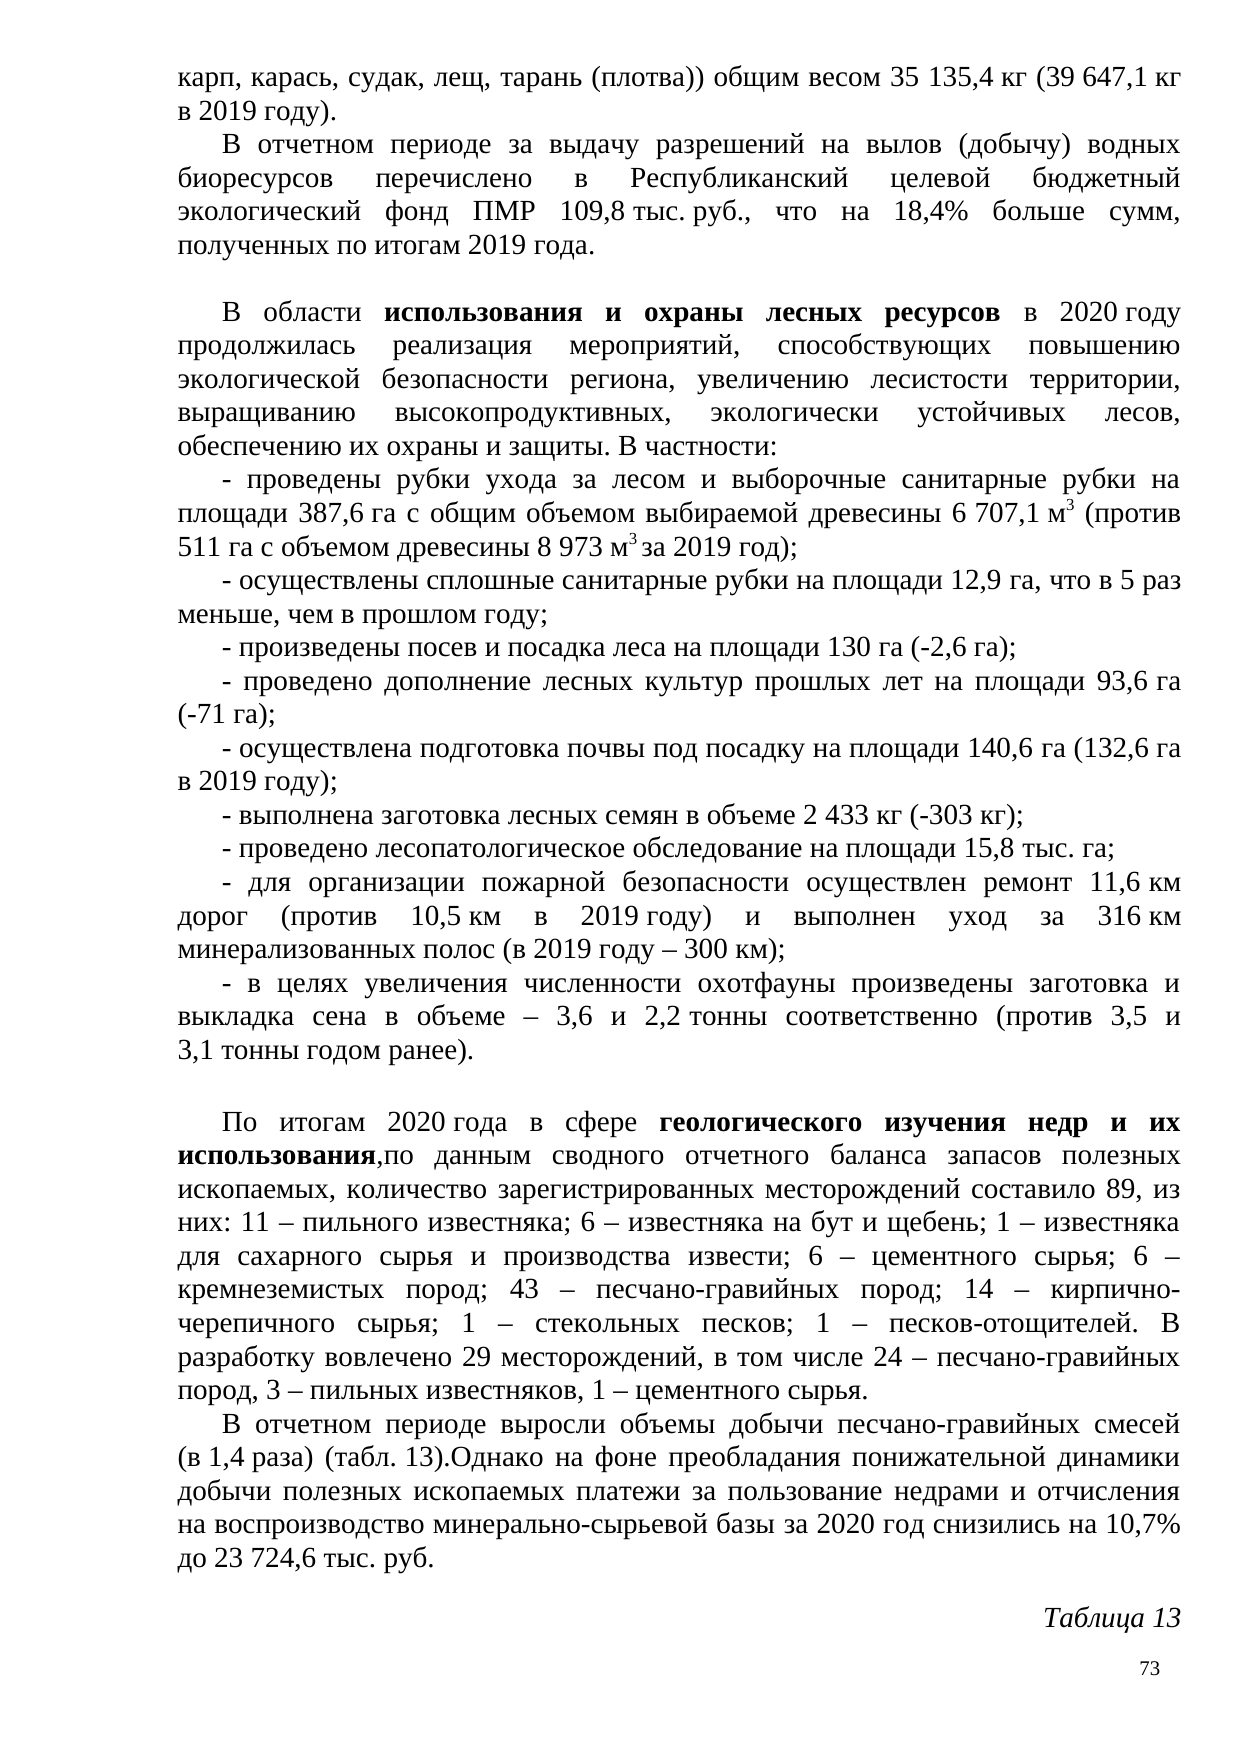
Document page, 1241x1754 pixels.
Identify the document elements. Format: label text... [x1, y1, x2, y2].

text Таблица 13 [177, 1600, 1181, 1633]
text - проведены рубки ухода за лесом и выборочные санитарные рубки на площади 387,6 га с общим объемом выбираемой древесины 6 707,1 м3 (против 511 га с объемом древесины 8 973 м3 за 2019 год); [177, 462, 1181, 562]
text - выполнена заготовка лесных семян в объеме 2 433 кг (-303 кг); [177, 797, 1181, 831]
text - произведены посев и посадка леса на площади 130 га (-2,6 га); [177, 629, 1181, 663]
text В отчетном периоде выросли объемы добычи песчано-гравийных смесей (в 1,4 раза) (табл. 13).Однако на фоне преобладания понижательной динамики добычи полезных ископаемых платежи за пользование недрами и отчисления на воспроизводство минерально-сырьевой базы за 2020 год снизились на 10,7% до 23 724,6 тыс. руб. [177, 1406, 1181, 1573]
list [177, 59, 1181, 126]
text - проведено дополнение лесных культур прошлых лет на площади 93,6 га (-71 га); [177, 663, 1181, 730]
text - в целях увеличения численности охотфауны произведены заготовка и выкладка сена в объеме – 3,6 и 2,2 тонны соответственно (против 3,5 и 3,1 тонны годом ранее). [177, 965, 1181, 1065]
text В отчетном периоде за выдачу разрешений на вылов (добычу) водных биоресурсов перечислено в Республиканский целевой бюджетный экологический фонд ПМР 109,8 тыс. руб., что на 18,4% больше сумм, полученных по итогам 2019 года. [177, 126, 1181, 260]
text - осуществлена подготовка почвы под посадку на площади 140,6 га (132,6 га в 2019 году); [177, 730, 1181, 797]
text В области использования и охраны лесных ресурсов в 2020 году продолжилась реализация мероприятий, способствующих повышению экологической безопасности региона, увеличению лесистости территории, выращиванию высокопродуктивных, экологически устойчивых лесов, обеспечению их охраны и защиты. В частности: [177, 294, 1181, 462]
text - проведено лесопатологическое обследование на площади 15,8 тыс. га; [177, 831, 1181, 864]
text - осуществлены сплошные санитарные рубки на площади 12,9 га, что в 5 раз меньше, чем в прошлом году; [177, 562, 1181, 629]
text По итогам 2020 года в сфере геологического изучения недр и их использования,по данным сводного отчетного баланса запасов полезных ископаемых, количество зарегистрированных месторождений составило 89, из них: 11 – пильного известняка; 6 – известняка на бут и щебень; 1 – известняка для сахарного сырья и производства извести; 6 – цементного сырья; 6 – кремнеземистых пород; 43 – песчано-гравийных пород; 14 – кирпично-черепичного сырья; 1 – стекольных песков; 1 – песков-отощителей. В разработку вовлечено 29 месторождений, в том числе 24 – песчано-гравийных пород, 3 – пильных известняков, 1 – цементного сырья. [177, 1104, 1181, 1406]
text - для организации пожарной безопасности осуществлен ремонт 11,6 км дорог (против 10,5 км в 2019 году) и выполнен уход за 316 км минерализованных полос (в 2019 году – 300 км); [177, 864, 1181, 965]
